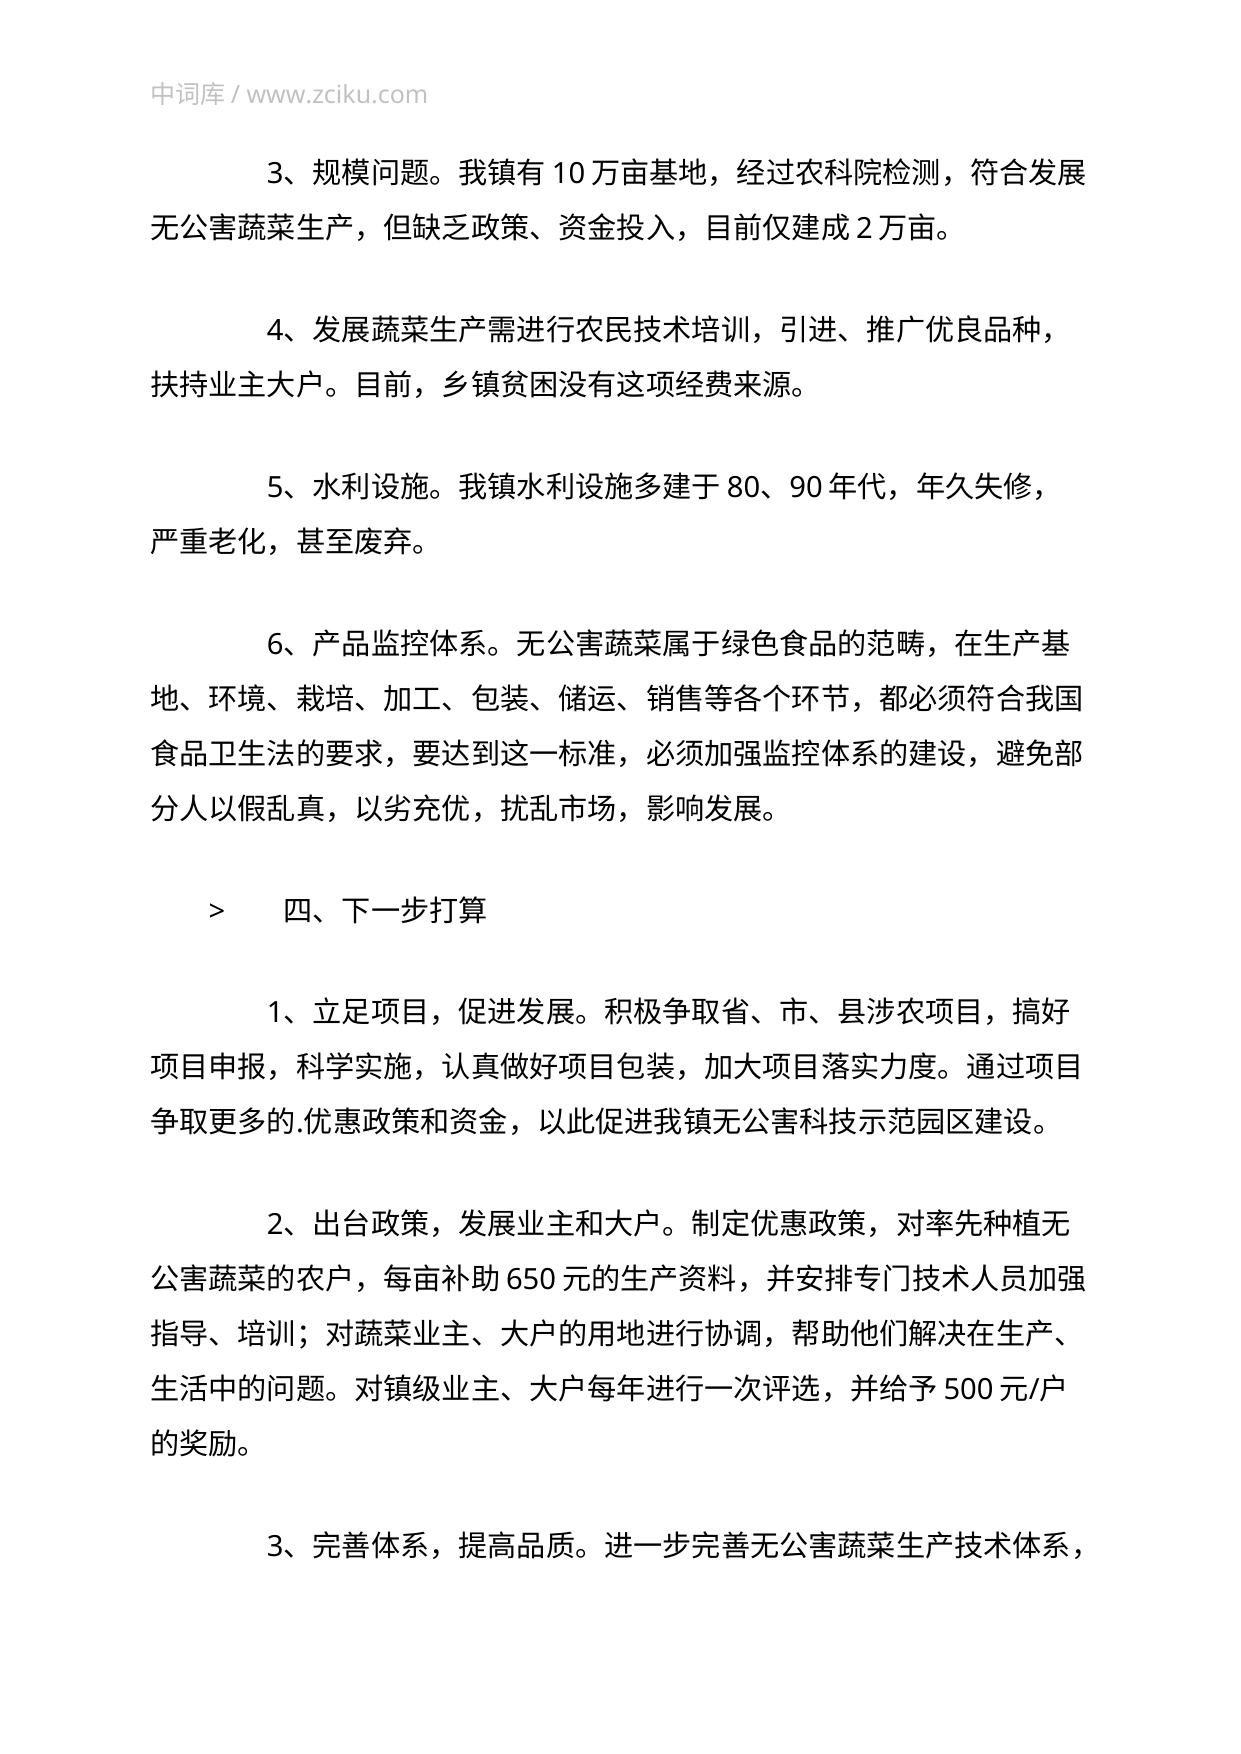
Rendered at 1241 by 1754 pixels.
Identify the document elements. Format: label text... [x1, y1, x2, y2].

text 4、发展蔬菜生产需进行农民技术培训，引进、推广优良品种，扶持业主大户。目前，乡镇贫困没有这项经费来源。 [150, 307, 1090, 404]
text > 四、下一步打算 [150, 887, 1090, 929]
text 5、水利设施。我镇水利设施多建于80、90年代，年久失修，严重老化，甚至废弃。 [150, 464, 1090, 561]
text 3、规模问题。我镇有10万亩基地，经过农科院检测，符合发展无公害蔬菜生产，但缺乏政策、资金投入，目前仅建成2万亩。 [150, 150, 1090, 247]
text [150, 1523, 1090, 1565]
text 2、出台政策，发展业主和大户。制定优惠政策，对率先种植无公害蔬菜的农户，每亩补助650元的生产资料，并安排专门技术人员加强指导、培训；对蔬菜业主、大户的用地进行协调，帮助他们解决在生产、生活中的问题。对镇级业主、大户每年进行一次评选，并给予500元/户的奖励。 [150, 1201, 1090, 1463]
text 1、立足项目，促进发展。积极争取省、市、县涉农项目，搞好项目申报，科学实施，认真做好项目包装，加大项目落实力度。通过项目争取更多的.优惠政策和资金，以此促进我镇无公害科技示范园区建设。 [150, 989, 1090, 1141]
text 6、产品监控体系。无公害蔬菜属于绿色食品的范畴，在生产基地、环境、栽培、加工、包装、储运、销售等各个环节，都必须符合我国食品卫生法的要求，要达到这一标准，必须加强监控体系的建设，避免部分人以假乱真，以劣充优，扰乱市场，影响发展。 [150, 621, 1090, 828]
